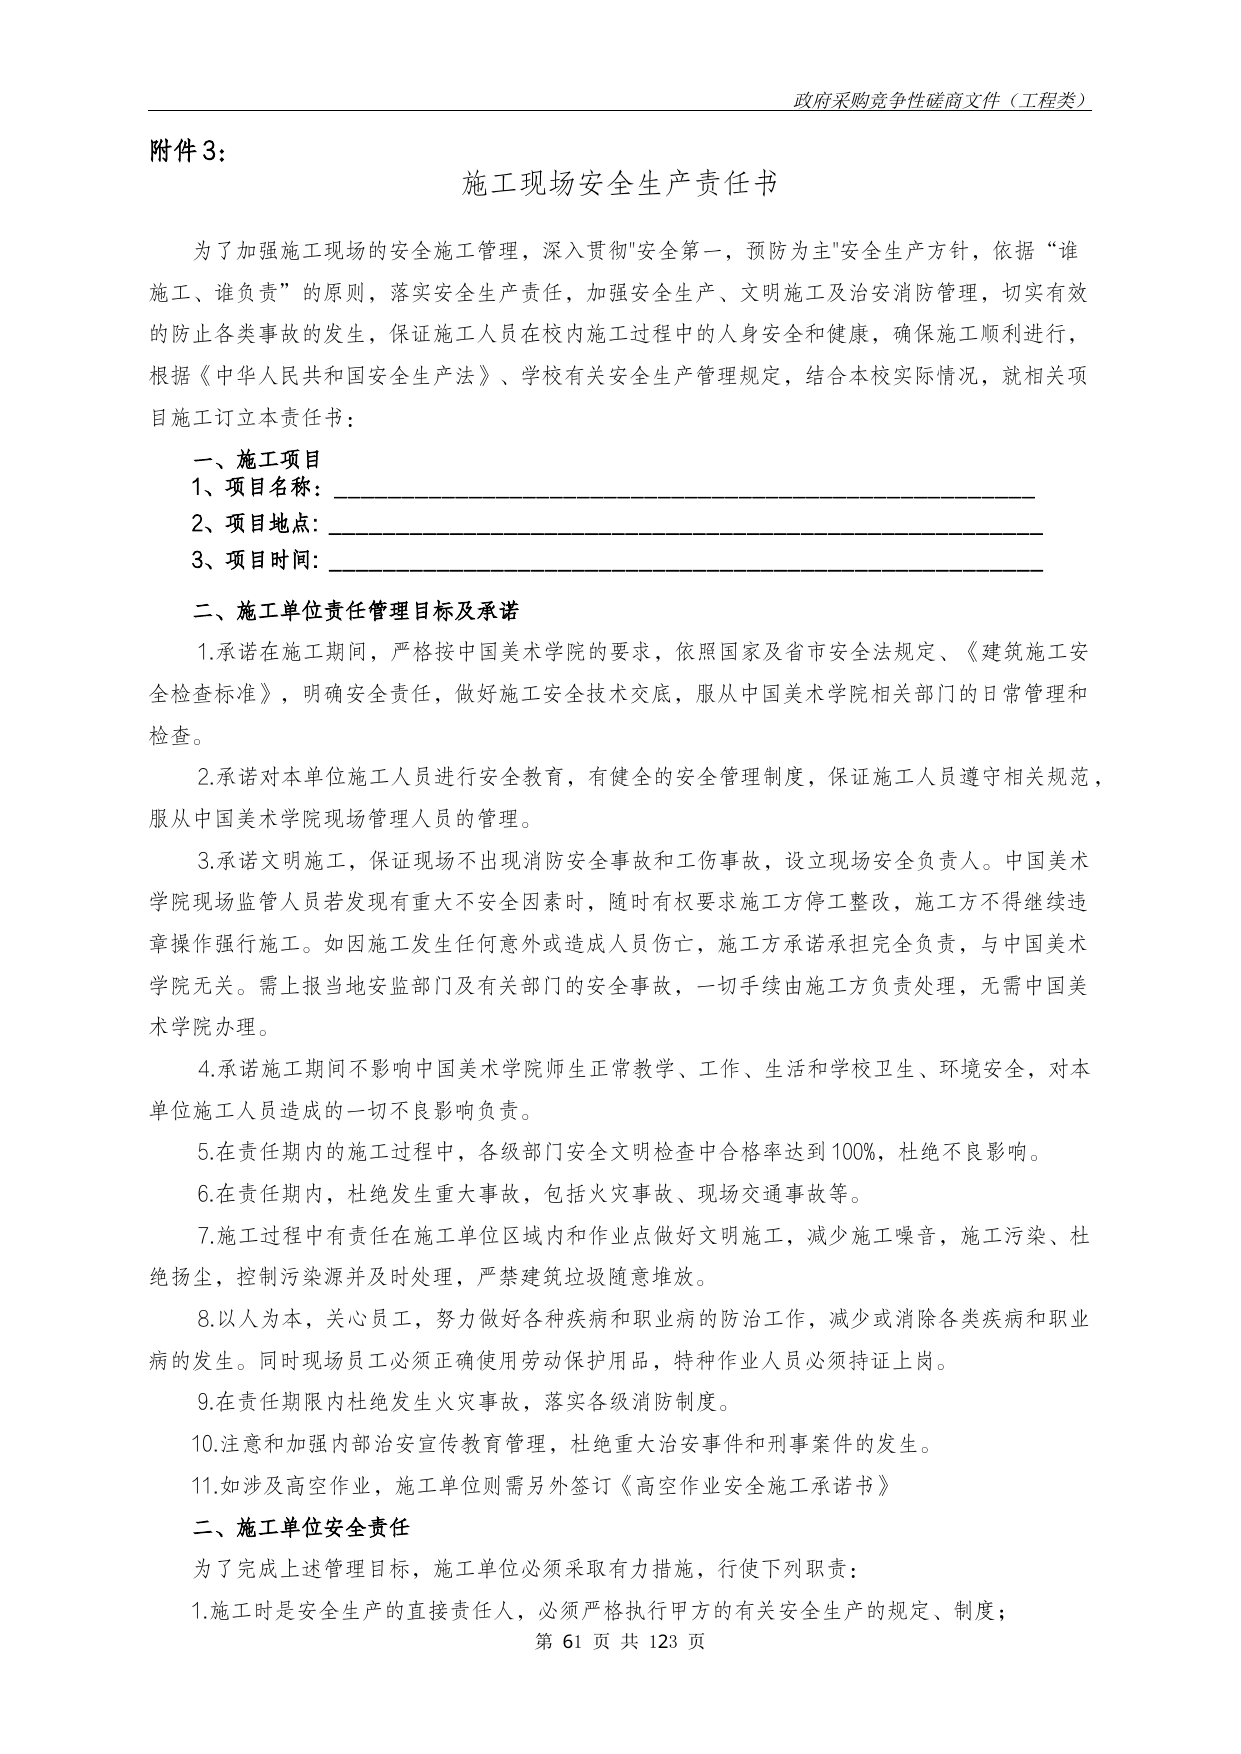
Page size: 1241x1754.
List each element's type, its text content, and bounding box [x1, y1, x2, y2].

text 附件3： [148, 122, 1092, 168]
text 二、施工单位安全责任 [148, 1501, 1092, 1543]
text 6.在责任期内，杜绝发生重大事故，包括火灾事故、现场交通事故等。 [148, 1168, 1092, 1210]
text 4.承诺施工期间不影响中国美术学院师生正常教学、工作、生活和学校卫生、环境安全，对本单位施工人员造成的一切不良影响负责。 [148, 1043, 1092, 1126]
text 为了加强施工现场的安全施工管理，深入贯彻"安全第一，预防为主"安全生产方针，依据“谁施工、谁负责”的原则，落实安全生产责任，加强安全生产、文明施工及治安消防管理，切实有效的防止各类事故的发生，保证施工人员在校内施工过程中的人身安全和健康，确保施工顺利进行，根据《中华人民共和国安全生产法》、学校有关安全生产管理规定，结合本校实际情况，就相关项目施工订立本责任书： [148, 225, 1092, 433]
list 施工单位责任管理目标及承诺 [148, 585, 1092, 626]
text 2.承诺对本单位施工人员进行安全教育，有健全的安全管理制度，保证施工人员遵守相关规范，服从中国美术学院现场管理人员的管理。 [148, 751, 1092, 835]
text 5.在责任期内的施工过程中，各级部门安全文明检查中合格率达到100%，杜绝不良影响。 [148, 1126, 1092, 1168]
text 9.在责任期限内杜绝发生火灾事故，落实各级消防制度。 [148, 1376, 1156, 1418]
text 3、项目时间: _____________________________________________________ [148, 548, 1092, 572]
text 8.以人为本，关心员工，努力做好各种疾病和职业病的防治工作，减少或消除各类疾病和职业病的发生。同时现场员工必须正确使用劳动保护用品，特种作业人员必须持证上岗。 [148, 1293, 1092, 1376]
list 施工项目 [148, 433, 1092, 475]
text 2、项目地点: _____________________________________________________ [148, 512, 1092, 536]
text 1、项目名称：____________________________________________________ [148, 475, 1092, 499]
text 11.如涉及高空作业，施工单位则需另外签订《高空作业安全施工承诺书》 [148, 1460, 1092, 1501]
text 1.承诺在施工期间，严格按中国美术学院的要求，依照国家及省市安全法规定、《建筑施工安全检查标准》，明确安全责任，做好施工安全技术交底，服从中国美术学院相关部门的日常管理和检查。 [148, 626, 1092, 751]
text 10.注意和加强内部治安宣传教育管理，杜绝重大治安事件和刑事案件的发生。 [148, 1418, 1092, 1460]
text 3.承诺文明施工，保证现场不出现消防安全事故和工伤事故，设立现场安全负责人。中国美术学院现场监管人员若发现有重大不安全因素时，随时有权要求施工方停工整改，施工方不得继续违章操作强行施工。如因施工发生任何意外或造成人员伤亡，施工方承诺承担完全负责，与中国美术学院无关。需上报当地安监部门及有关部门的安全事故，一切手续由施工方负责处理，无需中国美术学院办理。 [148, 835, 1092, 1043]
text 为了完成上述管理目标，施工单位必须采取有力措施，行使下列职责： [148, 1543, 1092, 1585]
text 7.施工过程中有责任在施工单位区域内和作业点做好文明施工，减少施工噪音，施工污染、杜绝扬尘，控制污染源并及时处理，严禁建筑垃圾随意堆放。 [148, 1210, 1092, 1293]
text 1.施工时是安全生产的直接责任人，必须严格执行甲方的有关安全生产的规定、制度； [148, 1585, 1092, 1626]
text 施工现场安全生产责任书 [148, 168, 1092, 201]
